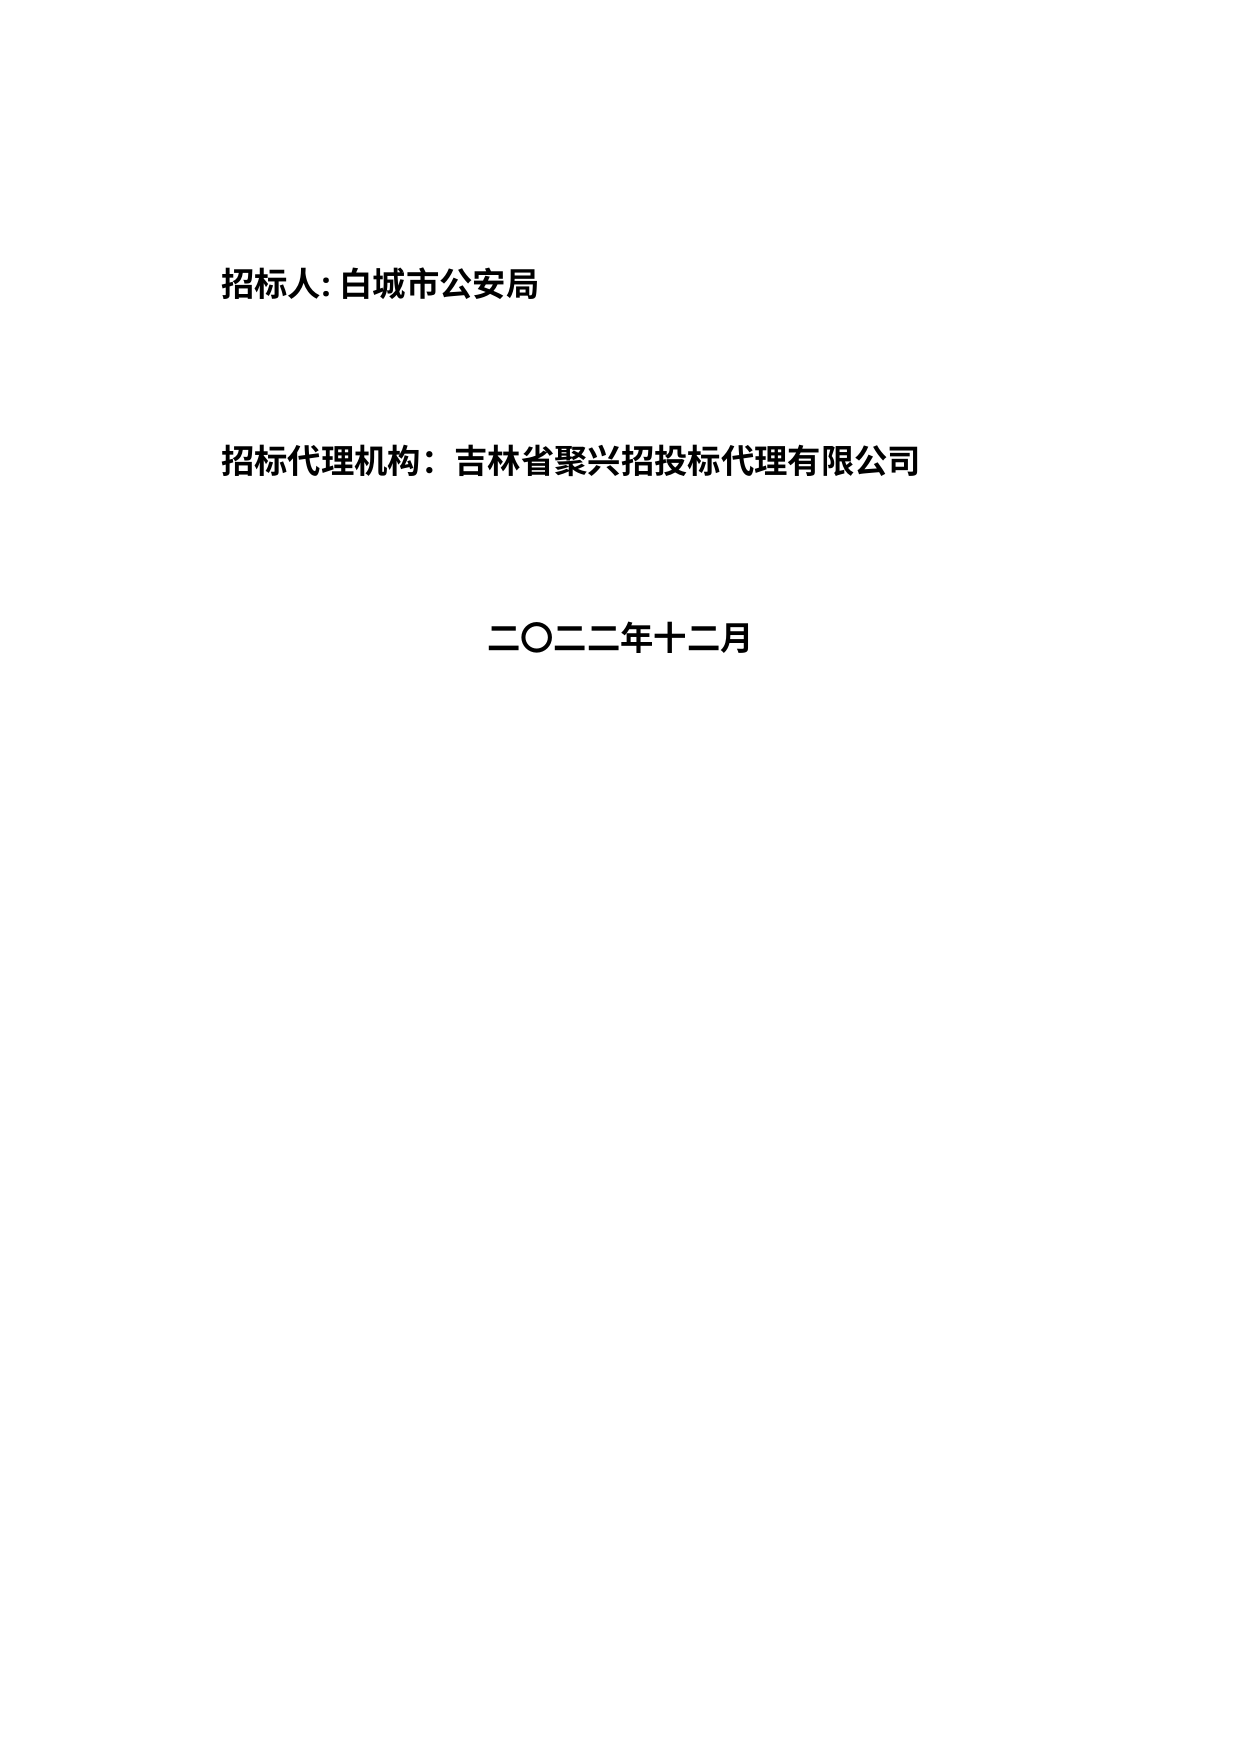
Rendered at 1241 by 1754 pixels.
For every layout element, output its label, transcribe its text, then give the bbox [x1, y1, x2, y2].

text 招标人: 白城市公安局 [187, 250, 1053, 315]
text 招标代理机构：吉林省聚兴招投标代理有限公司 [187, 427, 1053, 492]
text 二〇二二年十二月 [187, 603, 1053, 668]
